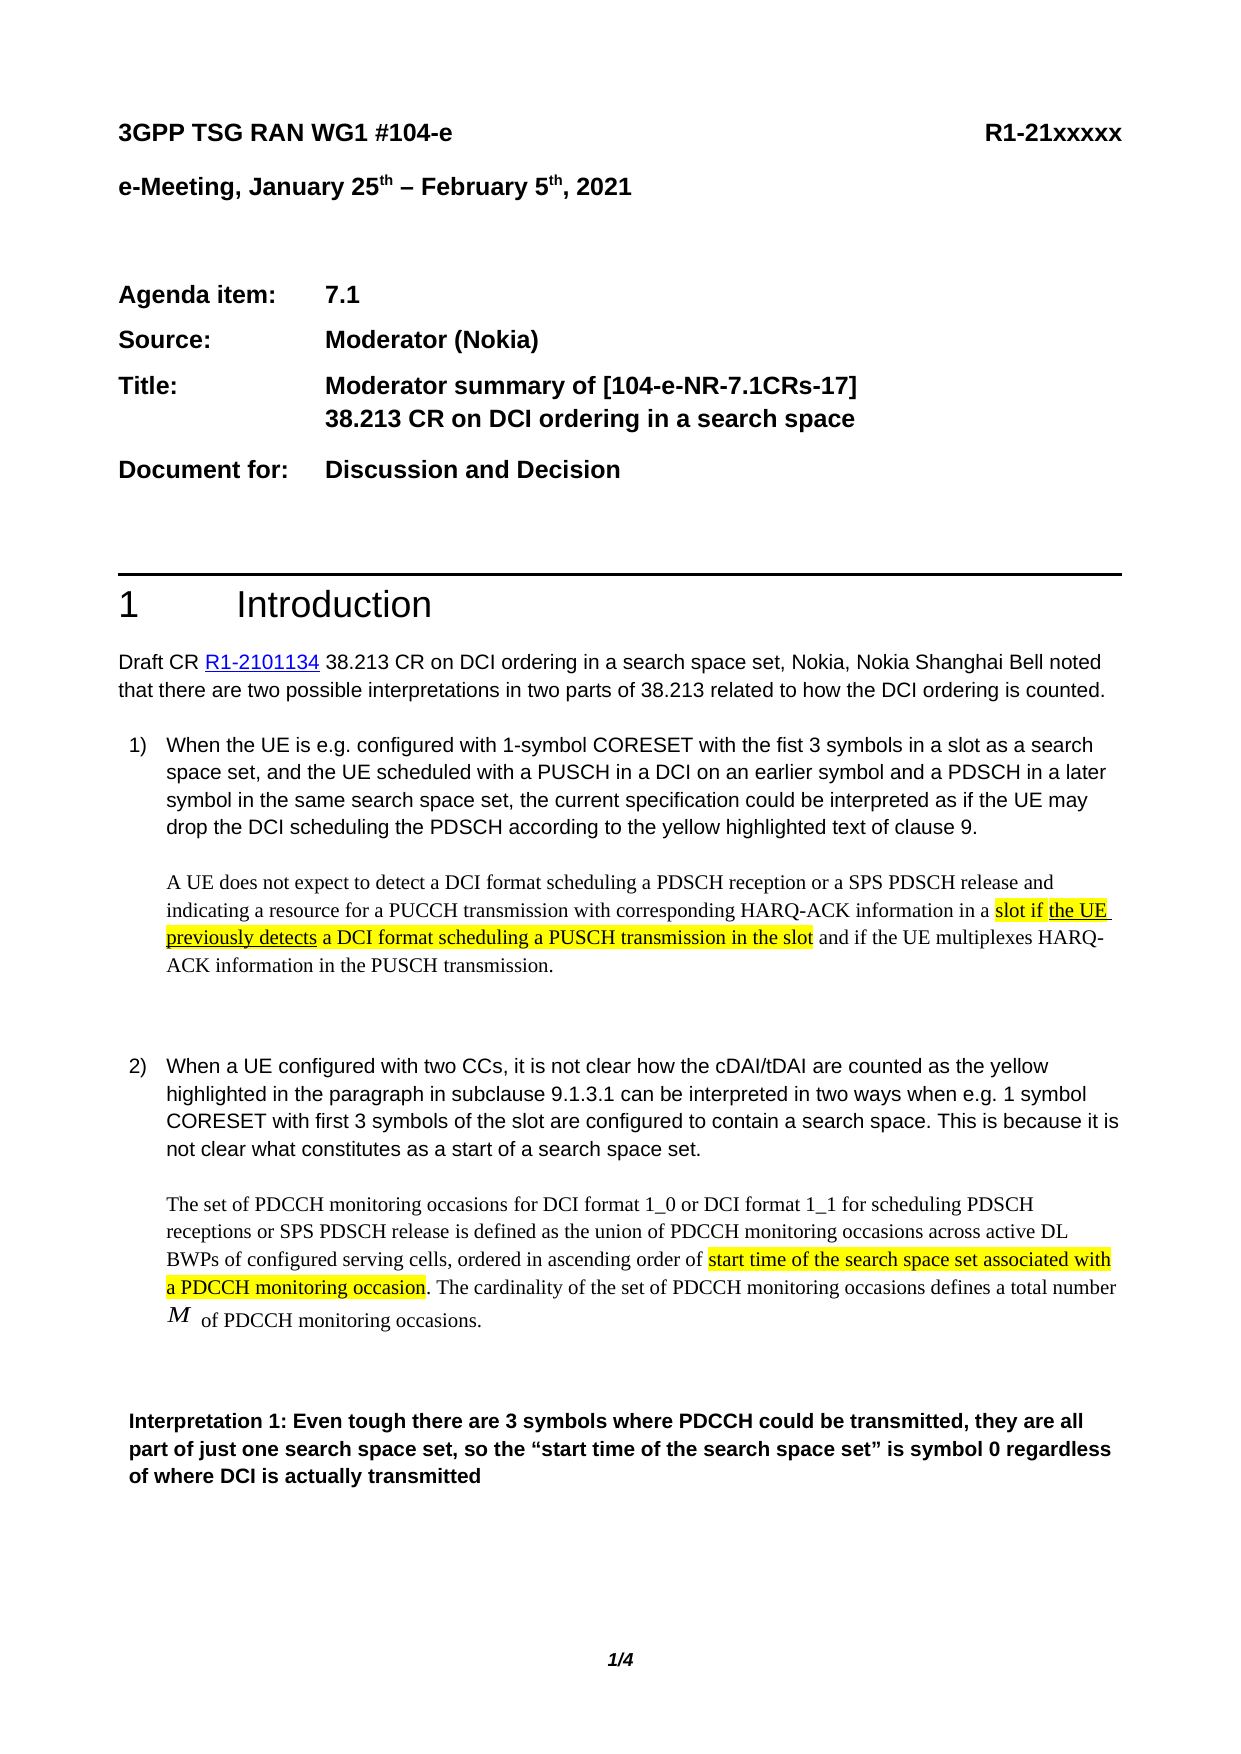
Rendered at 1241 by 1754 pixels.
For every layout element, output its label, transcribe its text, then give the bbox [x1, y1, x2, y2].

text A UE does not expect to detect a DCI format scheduling a PDSCH reception or a SPS PDSCH release and indicating a resource for a PUCCH transmission with corresponding HARQ-ACK information in a slot if the UE previously detects a DCI format scheduling a PUSCH transmission in the slot and if the UE multiplexes HARQ-ACK information in the PUSCH transmission. [166, 870, 1122, 977]
list When a UE configured with two CCs, it is not clear how the cDAI/tDAI are counted as the yellow highlighted in the paragraph in subclause 9.1.3.1 can be interpreted in two ways when e.g. 1 symbol CORESET with first 3 symbols of the slot are configured to contain a search space. This is because it is not clear what constitutes as a start of a search space set. [128, 1054, 1122, 1161]
text Interpretation 1: Even tough there are 3 symbols where PDCCH could be transmitted, they are all part of just one search space set, so the “start time of the search space set” is symbol 0 regardless of where DCI is actually transmitted [128, 1409, 1122, 1488]
text Document for: Discussion and Decision [118, 456, 1122, 484]
text Agenda item: 7.1 [118, 280, 1122, 308]
text 3GPP TSG RAN WG1 #104-e R1-21xxxxx [118, 118, 1122, 147]
text e-Meeting, January 25th – February 5th, 2021 [118, 172, 1122, 201]
text Draft CR R1-2101134 38.213 CR on DCI ordering in a search space set, Nokia, Nokia Shanghai Bell noted that there are two possible interpretations in two parts of 38.213 related to how the DCI ordering is counted. [118, 650, 1122, 702]
text Source: Moderator (Nokia) [118, 325, 1122, 354]
list When the UE is e.g. configured with 1-symbol CORESET with the fist 3 symbols in a slot as a search space set, and the UE scheduled with a PUSCH in a DCI on an earlier symbol and a PDSCH in a later symbol in the same search space set, the current specification could be interpreted as if the UE may drop the DCI scheduling the PDSCH according to the yellow highlighted text of clause 9. [128, 733, 1122, 839]
text The set of PDCCH monitoring occasions for DCI format 1_0 or DCI format 1_1 for scheduling PDSCH receptions or SPS PDSCH release is defined as the union of PDCCH monitoring occasions across active DL BWPs of configured serving cells, ordered in ascending order of start time of the search space set associated with a PDCCH monitoring occasion. The cardinality of the set of PDCCH monitoring occasions defines a total number of PDCCH monitoring occasions. [166, 1192, 1122, 1332]
subtitle 1 Introduction [118, 576, 1122, 625]
text Title: Moderator summary of [104-e-NR-7.1CRs-17] 38.213 CR on DCI ordering in a search space [118, 371, 1122, 432]
